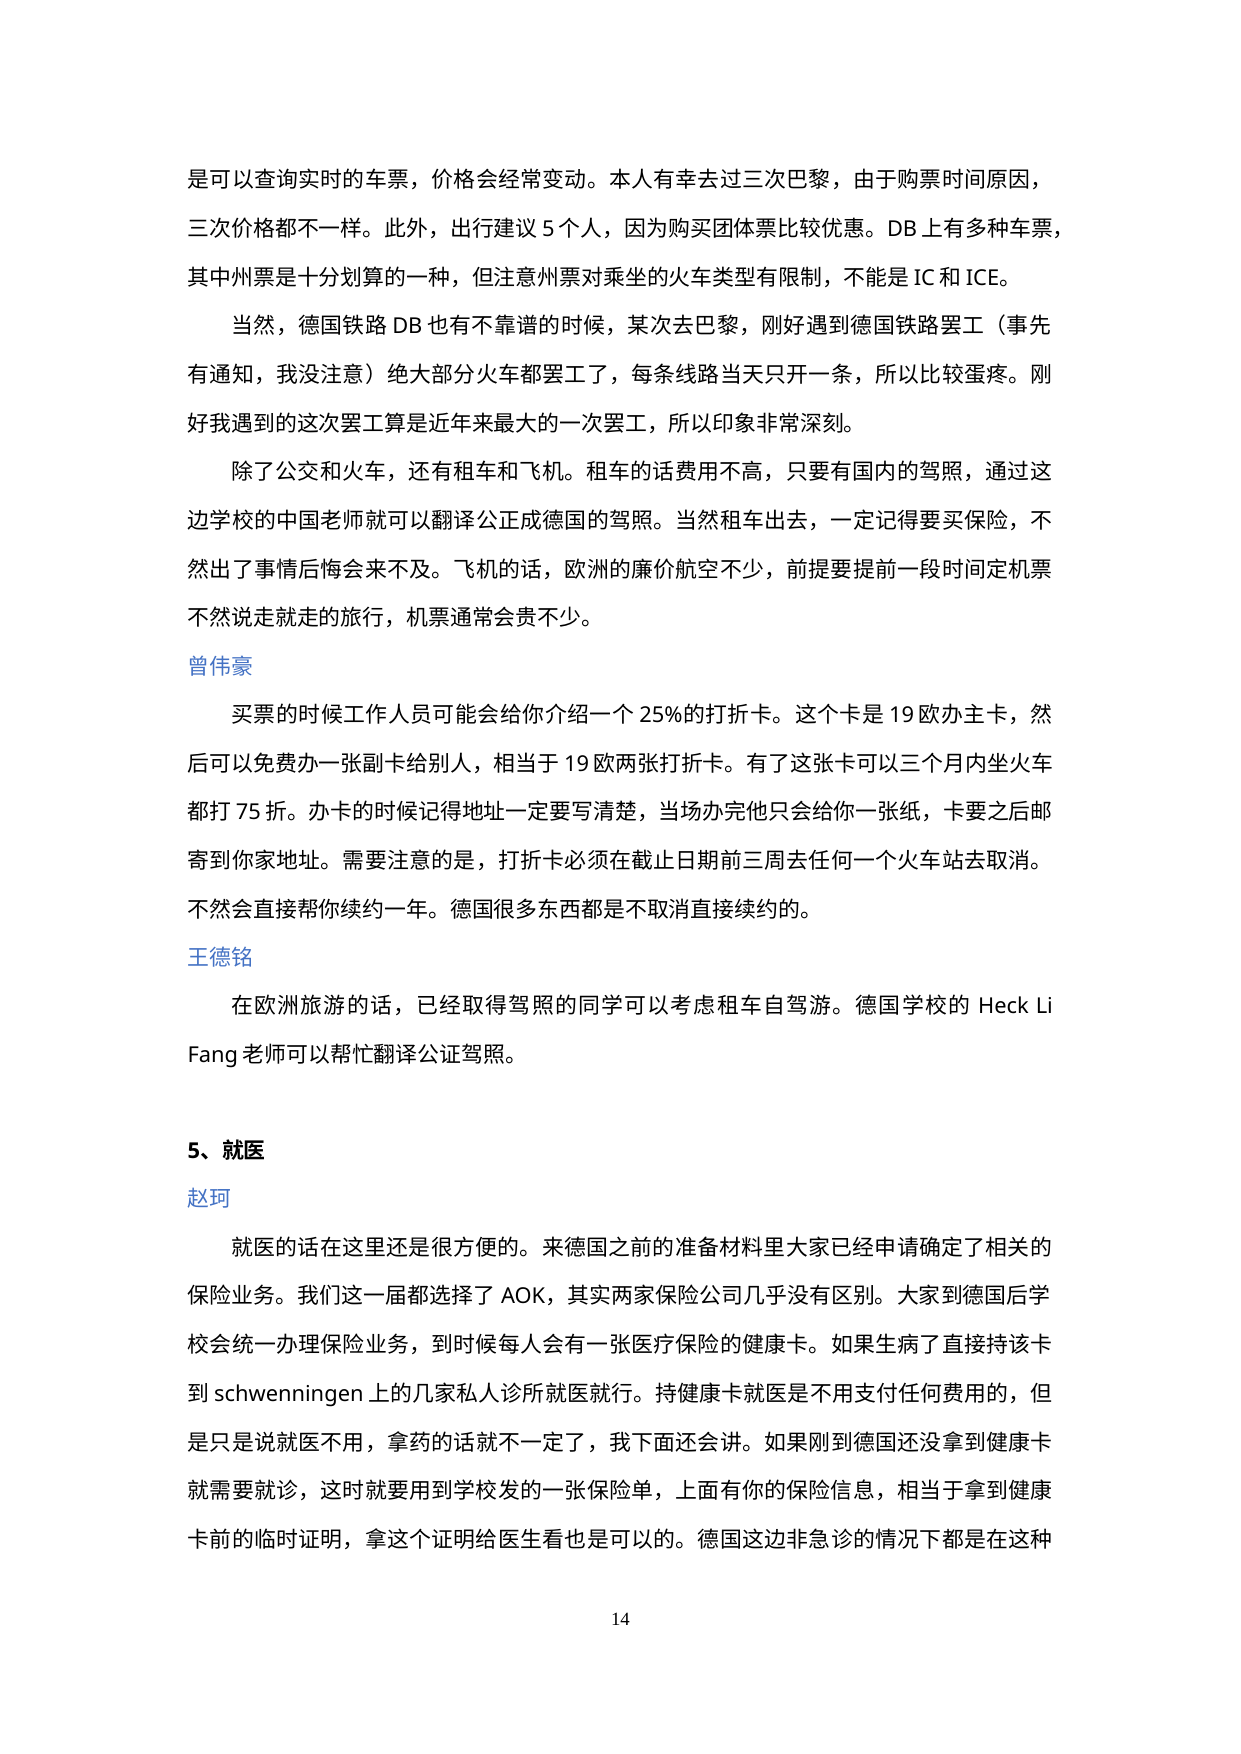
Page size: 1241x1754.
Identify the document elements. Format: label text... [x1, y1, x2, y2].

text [187, 162, 1053, 292]
text 当然，德国铁路DB也有不靠谱的时候，某次去巴黎，刚好遇到德国铁路罢工（事先有通知，我没注意）绝大部分火车都罢工了，每条线路当天只开一条，所以比较蛋疼。刚好我遇到的这次罢工算是近年来最大的一次罢工，所以印象非常深刻。 [187, 308, 1053, 438]
text 曾伟豪 [187, 648, 1053, 681]
text 在欧洲旅游的话，已经取得驾照的同学可以考虑租车自驾游。德国学校的Heck Li Fang老师可以帮忙翻译公证驾照。 [187, 988, 1053, 1069]
text 除了公交和火车，还有租车和飞机。租车的话费用不高，只要有国内的驾照，通过这边学校的中国老师就可以翻译公正成德国的驾照。当然租车出去，一定记得要买保险，不然出了事情后悔会来不及。飞机的话，欧洲的廉价航空不少，前提要提前一段时间定机票，不然说走就走的旅行，机票通常会贵不少。 [187, 454, 1053, 632]
text 5、就医 [187, 1133, 1053, 1165]
text 买票的时候工作人员可能会给你介绍一个25%的打折卡。这个卡是19欧办主卡，然后可以免费办一张副卡给别人，相当于19欧两张打折卡。有了这张卡可以三个月内坐火车都打75折。办卡的时候记得地址一定要写清楚，当场办完他只会给你一张纸，卡要之后邮寄到你家地址。需要注意的是，打折卡必须在截止日期前三周去任何一个火车站去取消。不然会直接帮你续约一年。德国很多东西都是不取消直接续约的。 [187, 697, 1053, 924]
text 赵珂 [187, 1181, 1053, 1213]
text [187, 1229, 1053, 1554]
text 王德铭 [187, 940, 1053, 972]
